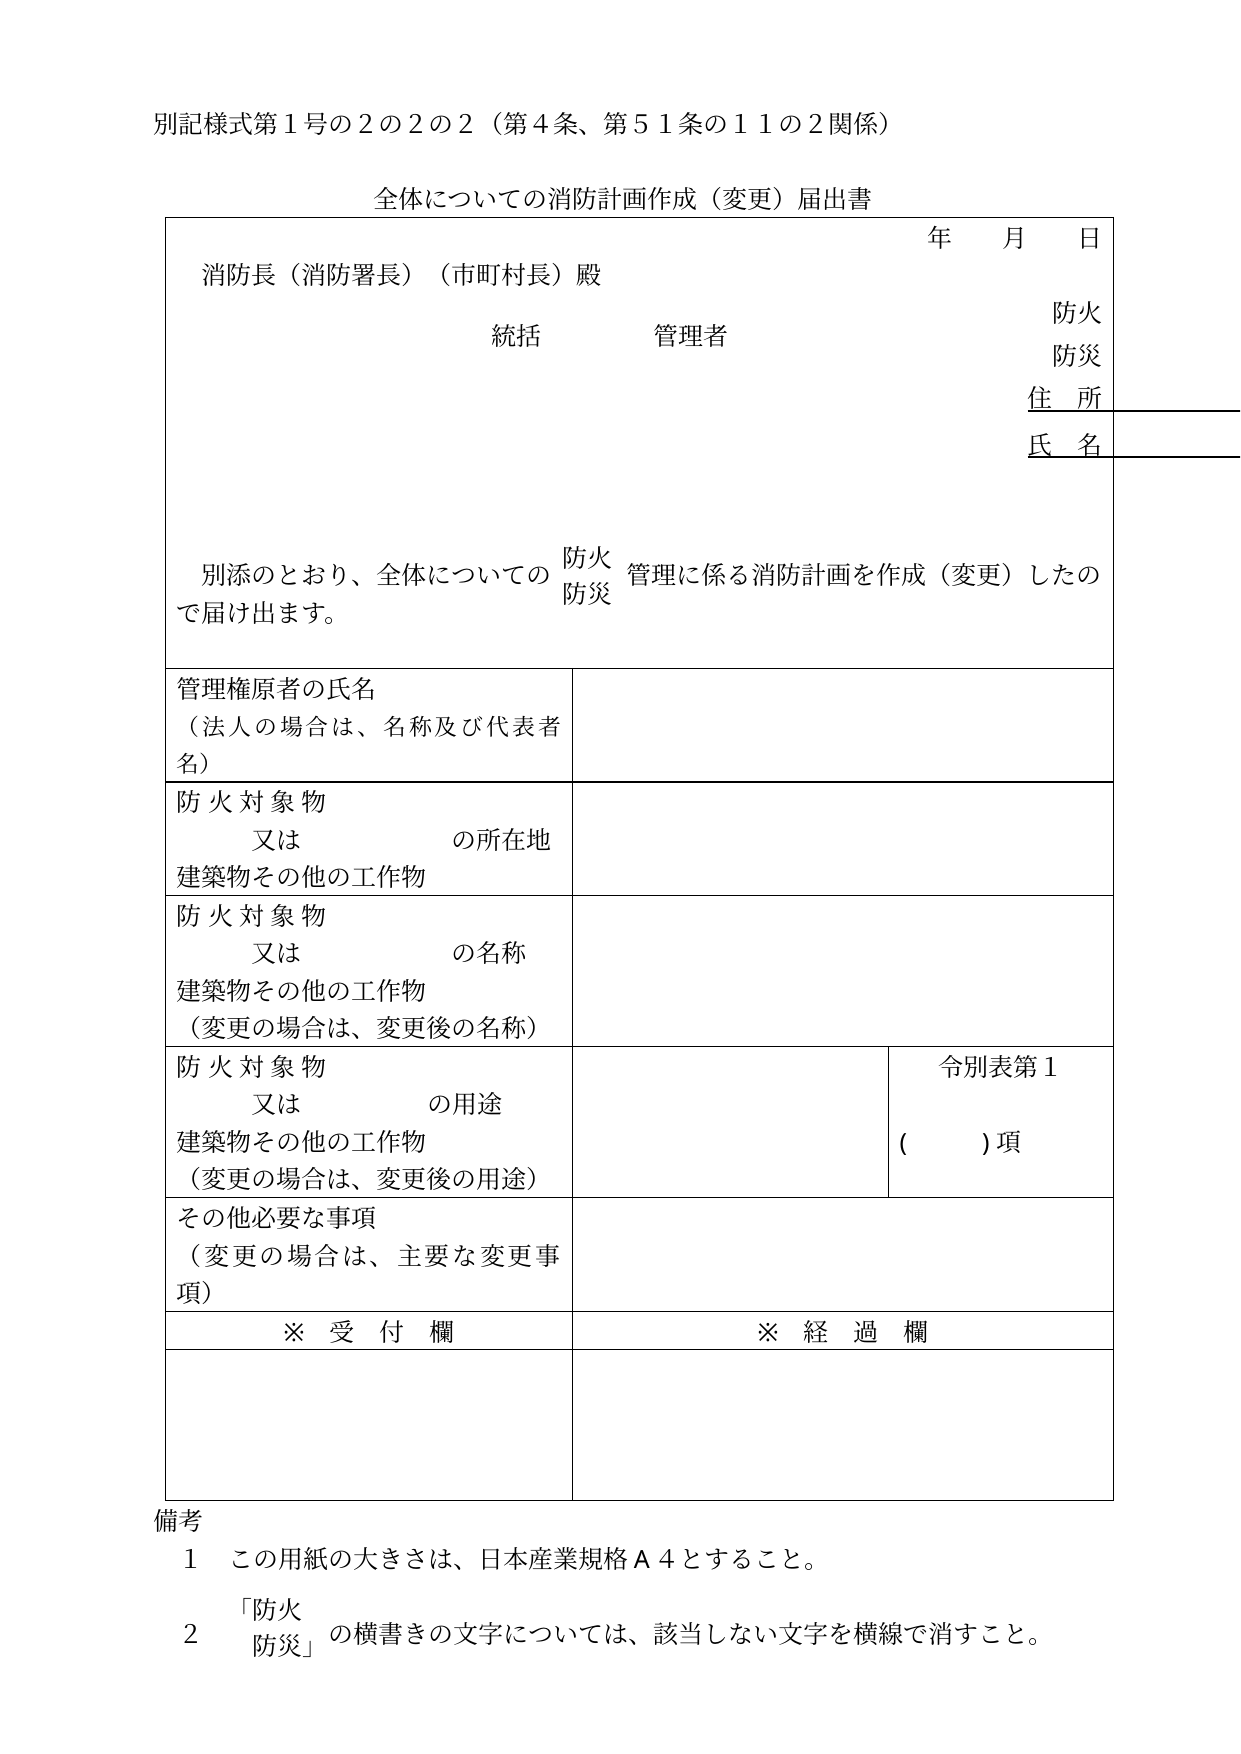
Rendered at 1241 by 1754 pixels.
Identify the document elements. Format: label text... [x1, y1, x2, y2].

table_cell [166, 1350, 572, 1500]
table_cell [573, 896, 1113, 1046]
table_cell [573, 1047, 888, 1197]
table_cell [573, 669, 1113, 781]
table_cell 管理権原者の氏名 （法人の場合は、名称及び代表者名） [166, 669, 572, 781]
table_cell [573, 783, 1113, 895]
text 備考 [153, 1501, 1092, 1539]
table_cell 防火対象物 又は の名称 建築物その他の工作物 （変更の場合は、変更後の名称） [166, 896, 572, 1046]
table_cell 令別表第１ ( ) 項 [889, 1047, 1113, 1197]
text 別記様式第１号の２の２の２（第４条、第５１条の１１の２関係） [153, 104, 1092, 142]
table_cell ※ 経 過 欄 [573, 1312, 1113, 1349]
table_cell [573, 1198, 1113, 1311]
text ２ の横書きの文字については、該当しない文字を横線で消すこと。 [153, 1614, 1092, 1651]
table_cell 防火対象物 又は の所在地 建築物その他の工作物 [166, 783, 572, 895]
text 全体についての消防計画作成（変更）届出書 [153, 179, 1092, 217]
table_header 年 月 日 消防長（消防署長）（市町村長）殿 防火 防災 住 所 氏 名 別添のとおり、全体についての 管理に係る消防計画を作成（変更）したので届け出ます。 [166, 218, 1113, 668]
table_cell [573, 1350, 1113, 1500]
text １ この用紙の大きさは、日本産業規格A４とすること。 [153, 1539, 1092, 1576]
table_cell その他必要な事項 （変更の場合は、主要な変更事項） [166, 1198, 572, 1311]
table_cell 防火対象物 又は の用途 建築物その他の工作物 （変更の場合は、変更後の用途） [166, 1047, 572, 1197]
table_cell ※ 受 付 欄 [166, 1312, 572, 1349]
